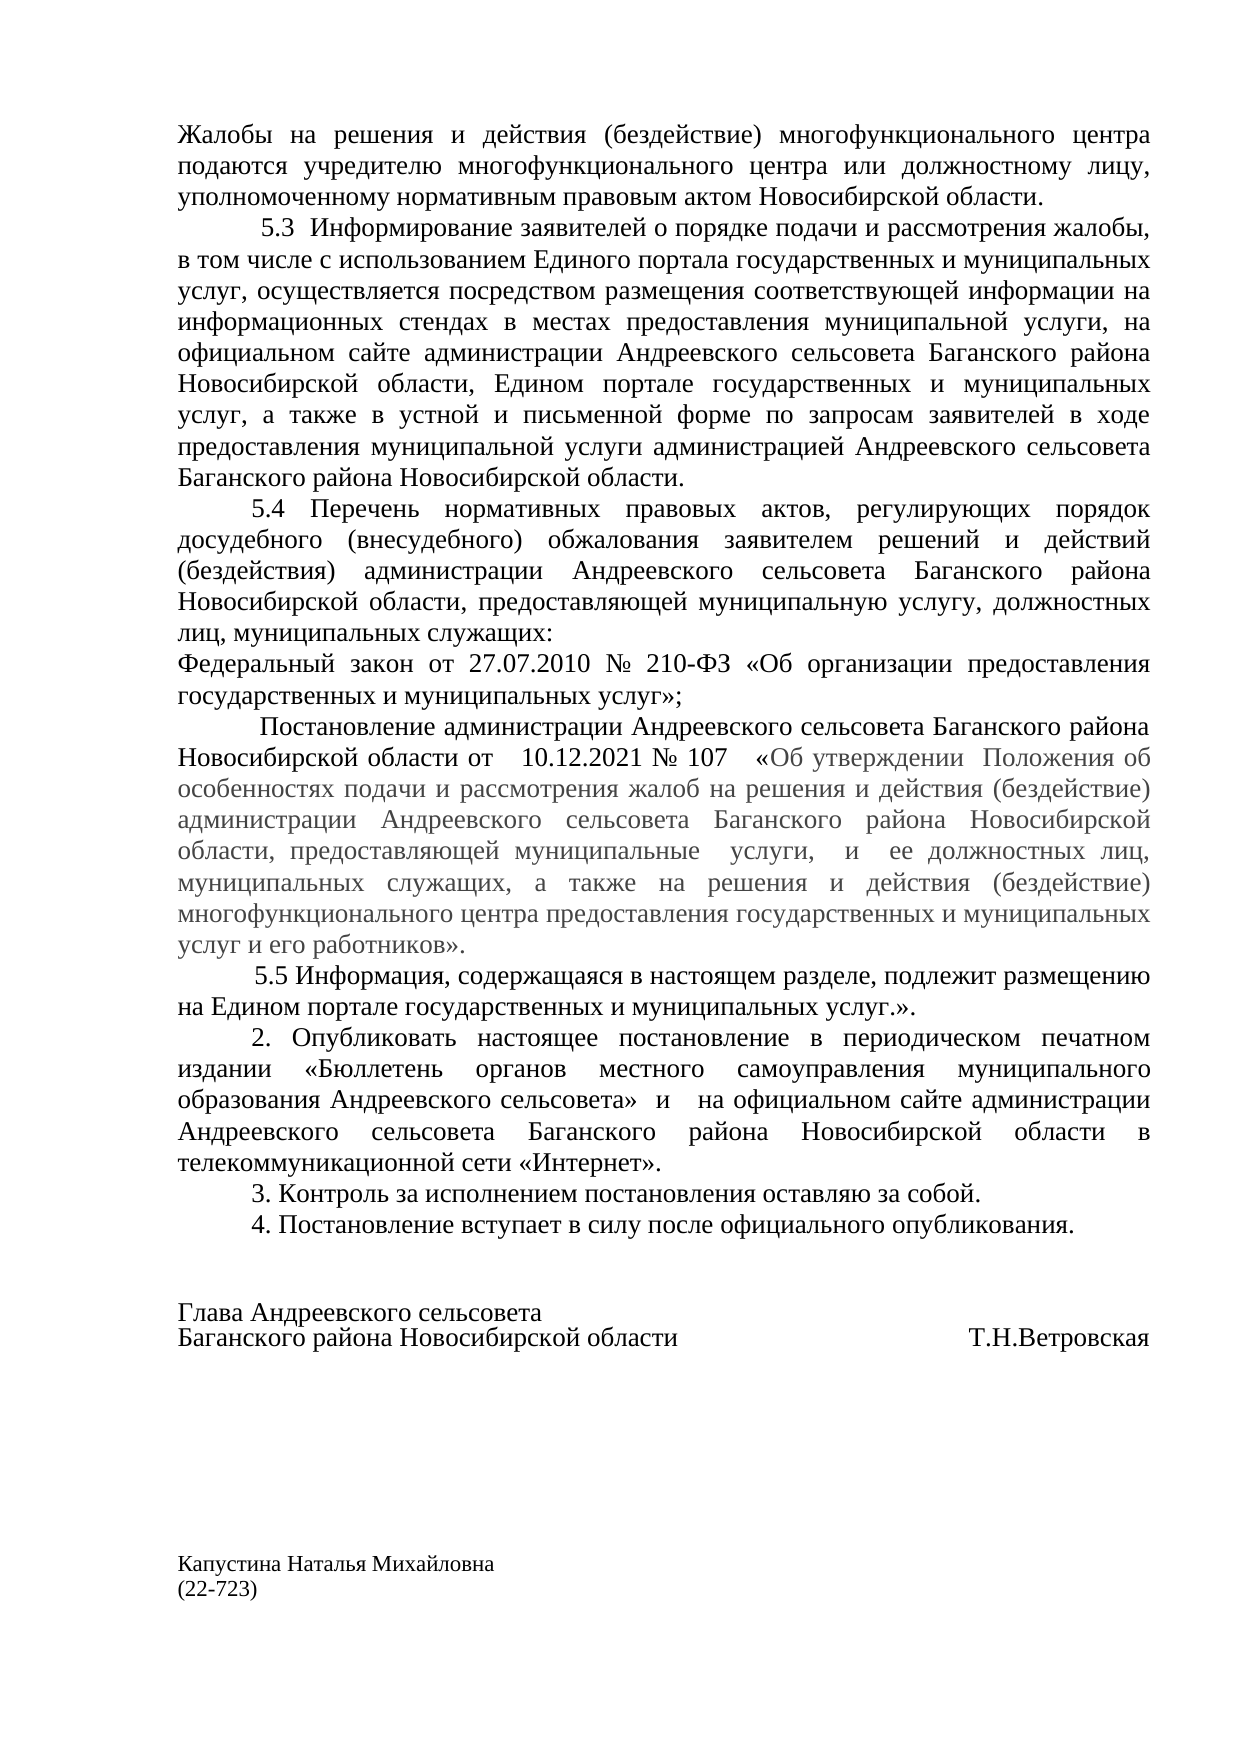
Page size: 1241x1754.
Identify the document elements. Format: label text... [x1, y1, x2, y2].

text 5.3 Информирование заявителей о порядке подачи и рассмотрения жалобы, в том числе с использованием Единого портала государственных и муниципальных услуг, осуществляется посредством размещения соответствующей информации на информационных стендах в местах предоставления муниципальной услуги, на официальном сайте администрации Андреевского сельсовета Баганского района Новосибирской области, Едином портале государственных и муниципальных услуг, а также в устной и письменной форме по запросам заявителей в ходе предоставления муниципальной услуги администрацией Андреевского сельсовета Баганского района Новосибирской области. [177, 212, 1152, 492]
text (22-723) [177, 1577, 1152, 1602]
text Федеральный закон от 27.07.2010 № 210-ФЗ «Об организации предоставления государственных и муниципальных услуг»; [177, 648, 1152, 710]
text Баганского района Новосибирской области Т.Н.Ветровская [177, 1327, 1152, 1352]
text Глава Андреевского сельсовета [177, 1302, 1152, 1327]
text Капустина Наталья Михайловна [177, 1552, 1152, 1577]
text Постановление администрации Андреевского сельсовета Баганского района Новосибирской области от 10.12.2021 № 107 «Об утверждении Положения об особенностях подачи и рассмотрения жалоб на решения и действия (бездействие) администрации Андреевского сельсовета Баганского района Новосибирской области, предоставляющей муниципальные услуги, и ее должностных лиц, муниципальных служащих, а также на решения и действия (бездействие) многофункционального центра предоставления государственных и муниципальных услуг и его работников». [177, 710, 1152, 959]
text Жалобы на решения и действия (бездействие) многофункционального центра подаются учредителю многофункционального центра или должностному лицу, уполномоченному нормативным правовым актом Новосибирской области. [177, 118, 1152, 212]
text 3. Контроль за исполнением постановления оставляю за собой. [177, 1177, 1152, 1208]
text 5.4 Перечень нормативных правовых актов, регулирующих порядок досудебного (внесудебного) обжалования заявителем решений и действий (бездействия) администрации Андреевского сельсовета Баганского района Новосибирской области, предоставляющей муниципальную услугу, должностных лиц, муниципальных служащих: [177, 492, 1152, 648]
text 4. Постановление вступает в силу после официального опубликования. [177, 1208, 1152, 1239]
text 5.5 Информация, содержащаяся в настоящем разделе, подлежит размещению на Едином портале государственных и муниципальных услуг.». [177, 959, 1152, 1021]
text 2. Опубликовать настоящее постановление в периодическом печатном издании «Бюллетень органов местного самоуправления муниципального образования Андреевского сельсовета» и на официальном сайте администрации Андреевского сельсовета Баганского района Новосибирской области в телекоммуникационной сети «Интернет». [177, 1021, 1152, 1177]
